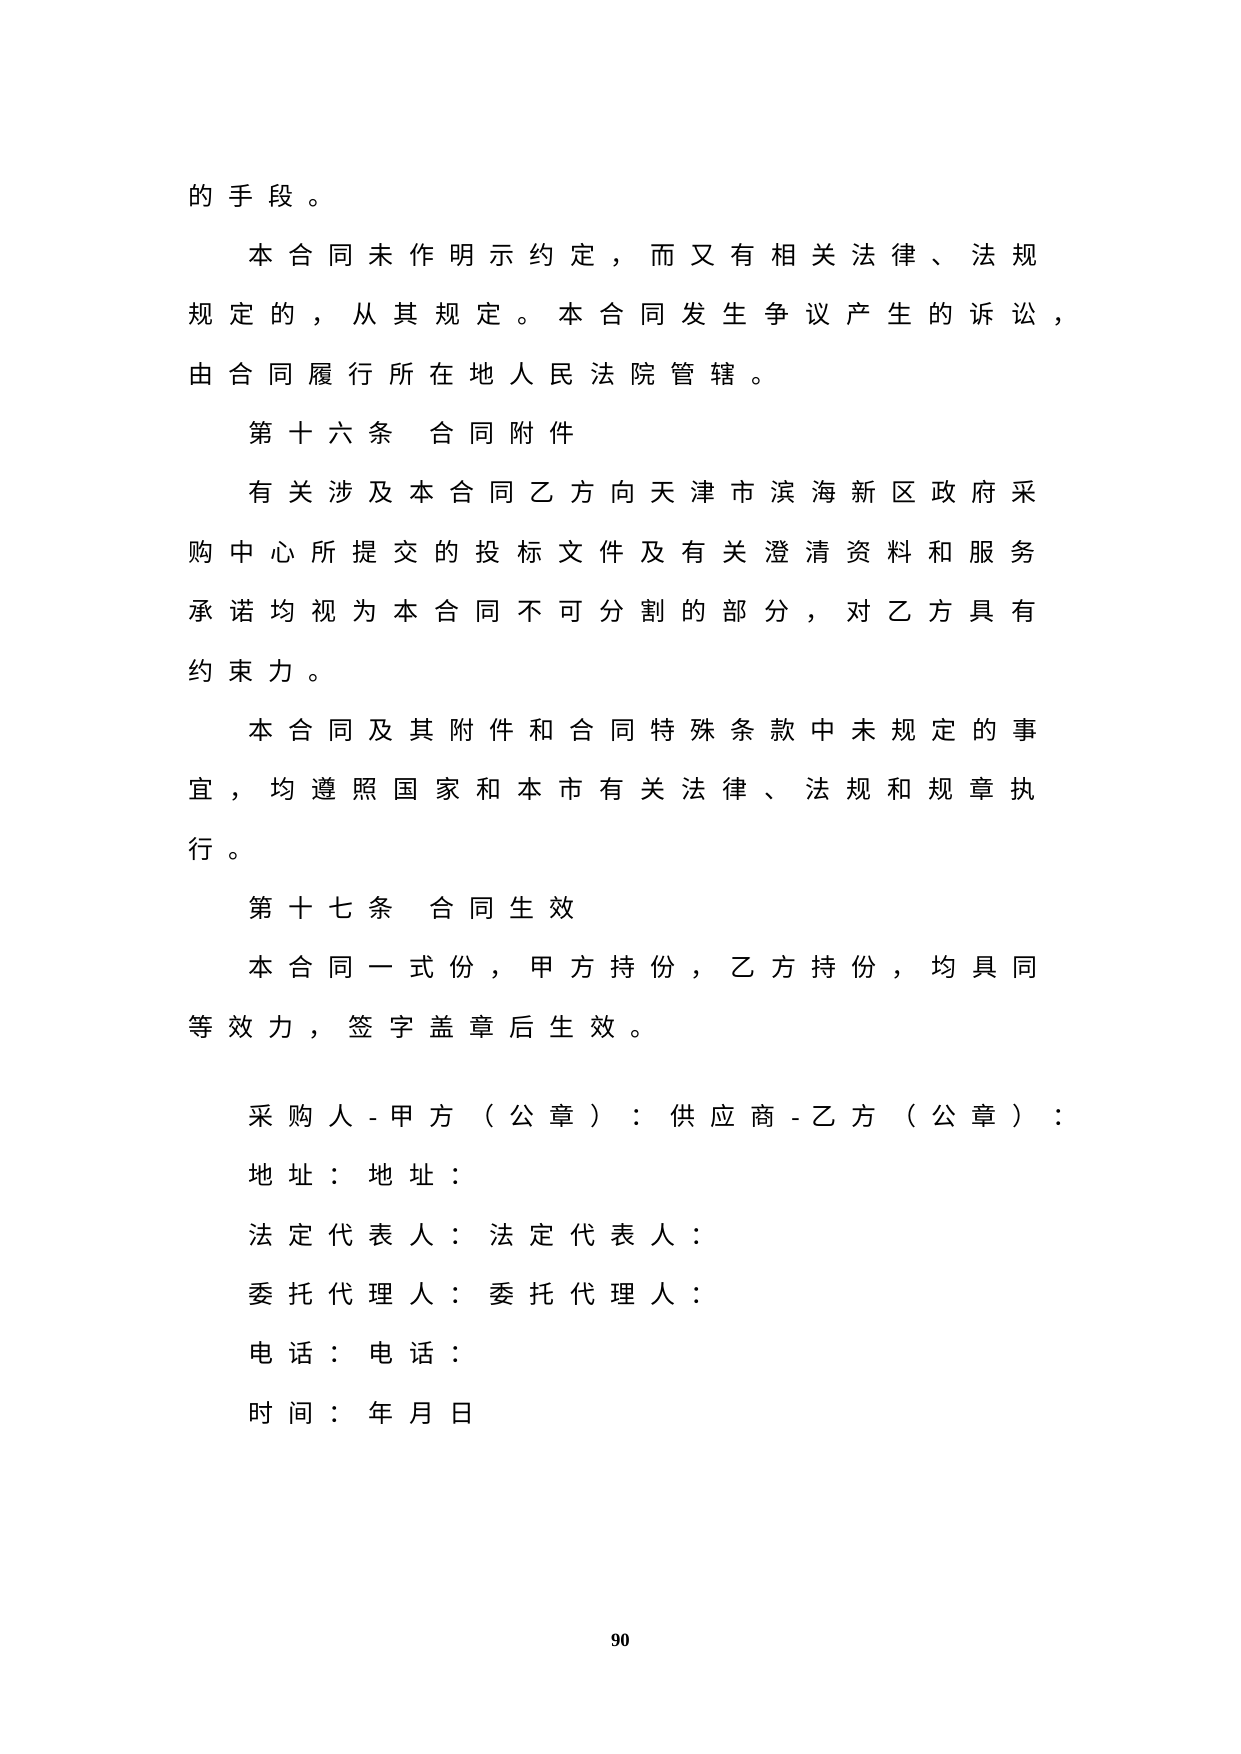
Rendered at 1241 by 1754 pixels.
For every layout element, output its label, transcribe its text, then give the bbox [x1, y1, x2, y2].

text 法定代表人：法定代表人： [188, 1203, 1052, 1263]
text 第十七条 合同生效 [188, 877, 1052, 936]
text 本合同一式份，甲方持份，乙方持份，均具同等效力，签字盖章后生效。 [188, 936, 1052, 1055]
text 本合同未作明示约定，而又有相关法律、法规规定的，从其规定。本合同发生争议产生的诉讼，由合同履行所在地人民法院管辖。 [188, 224, 1052, 402]
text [188, 164, 1052, 224]
text 委托代理人：委托代理人： [188, 1263, 1052, 1322]
text 本合同及其附件和合同特殊条款中未规定的事宜，均遵照国家和本市有关法律、法规和规章执行。 [188, 699, 1052, 877]
text 电话：电话： [188, 1322, 1052, 1382]
text 有关涉及本合同乙方向天津市滨海新区政府采购中心所提交的投标文件及有关澄清资料和服务承诺均视为本合同不可分割的部分，对乙方具有约束力。 [188, 461, 1052, 699]
text 地址：地址： [188, 1144, 1052, 1203]
text 第十六条 合同附件 [188, 402, 1052, 461]
text 时间：年月日 [188, 1382, 1052, 1441]
text 采购人-甲方（公章）：供应商-乙方（公章）： [188, 1085, 1052, 1144]
